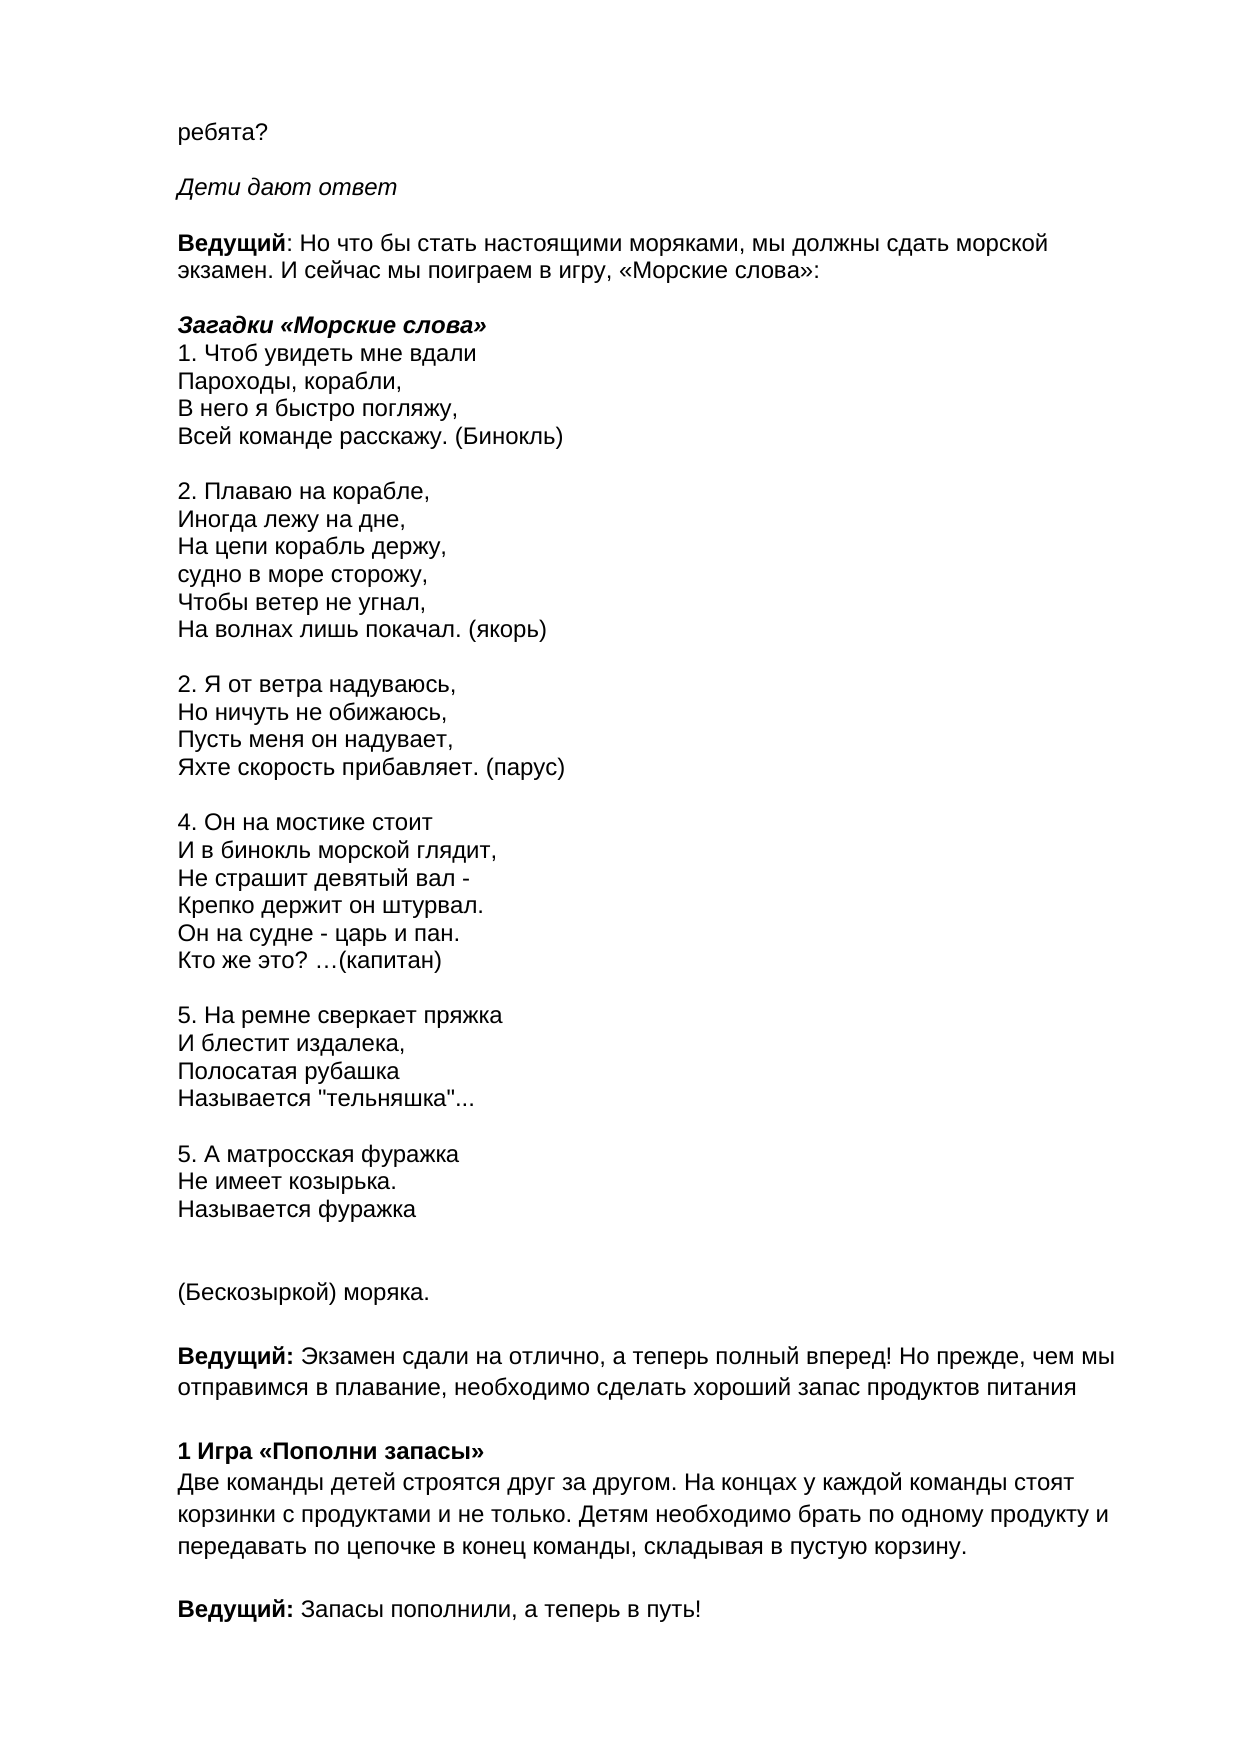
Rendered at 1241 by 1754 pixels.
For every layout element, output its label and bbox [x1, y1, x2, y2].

text [177, 118, 1152, 1222]
text [177, 1278, 1152, 1623]
